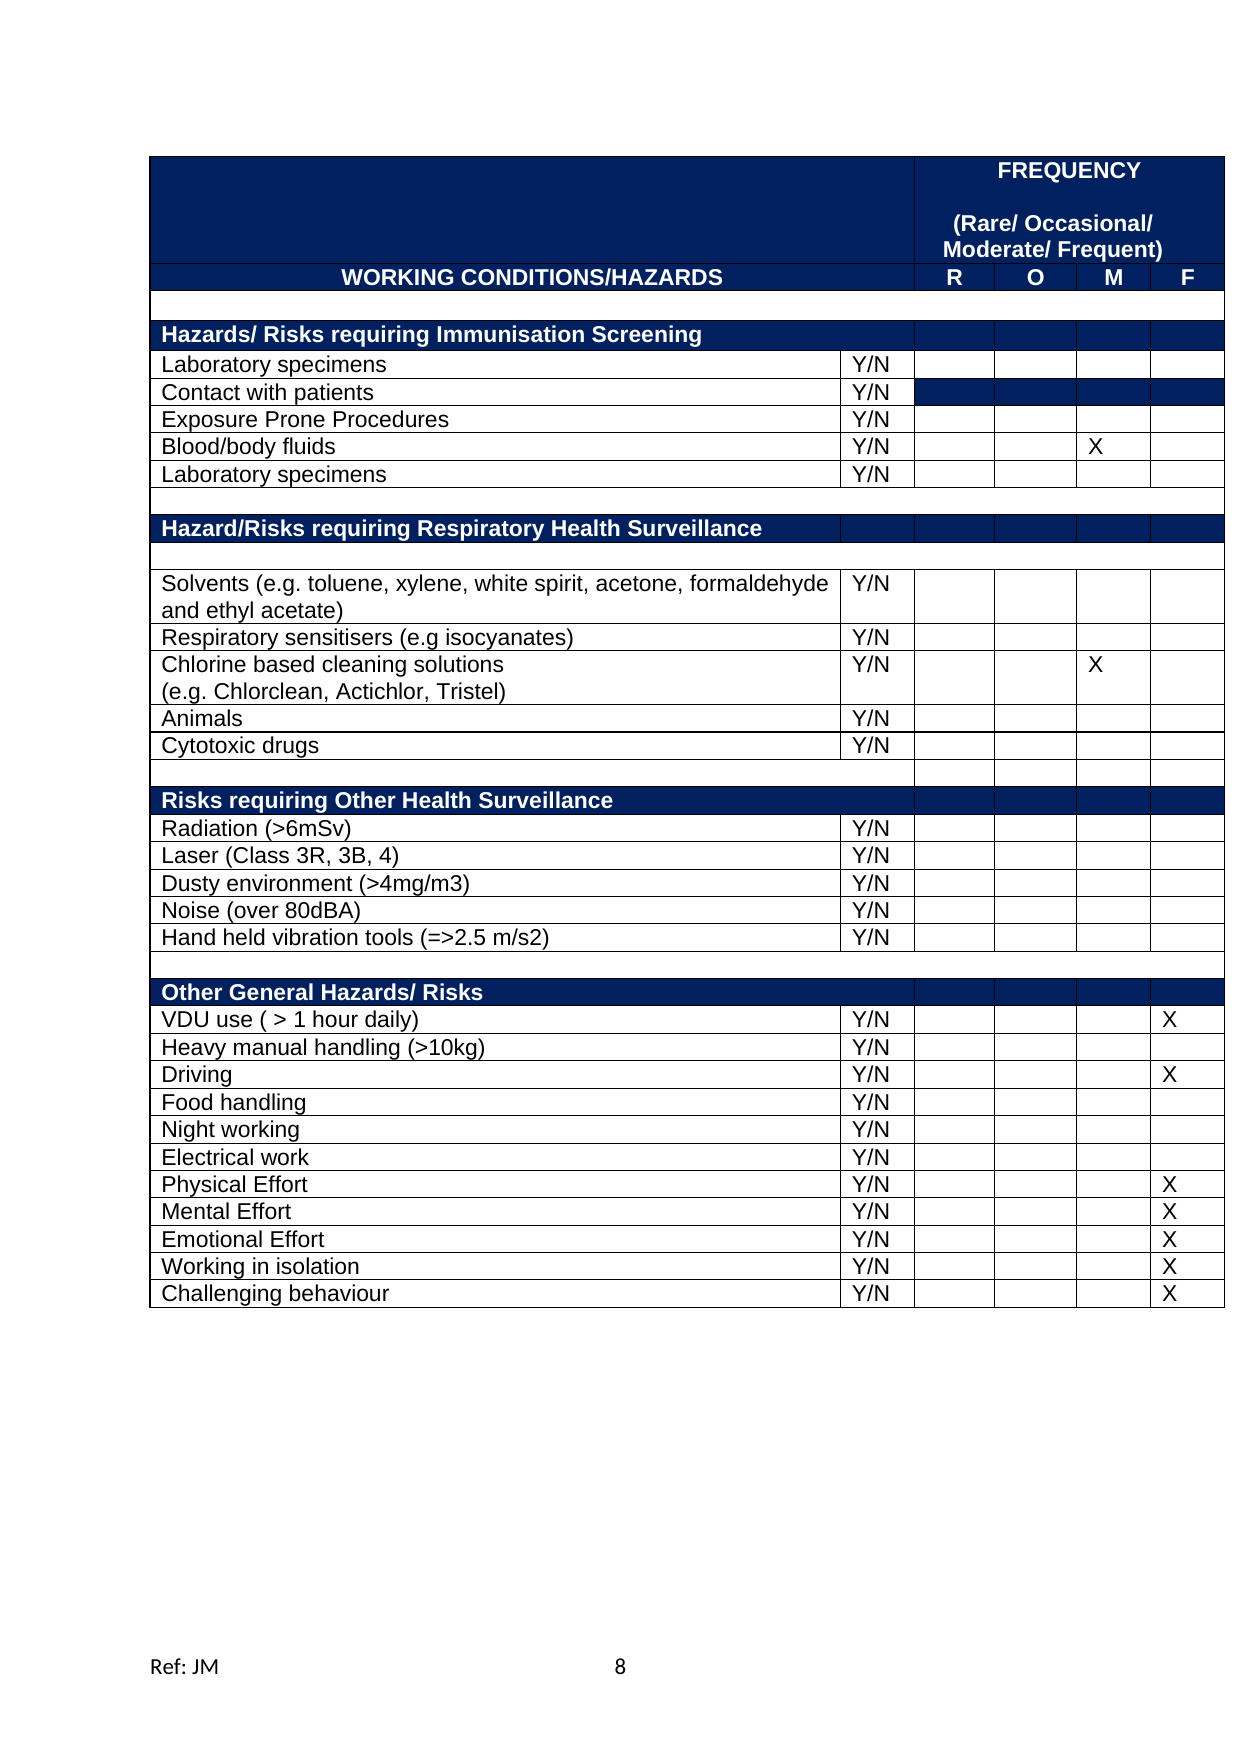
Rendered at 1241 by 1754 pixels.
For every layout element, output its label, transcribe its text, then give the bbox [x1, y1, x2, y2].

table_cell [915, 406, 994, 432]
table_cell [915, 321, 994, 350]
table_cell [915, 815, 994, 841]
table_cell O [995, 264, 1076, 290]
table_cell [915, 760, 994, 786]
table_cell Y/N [841, 842, 914, 868]
table_cell Risks requiring Other Health Surveillance [151, 787, 914, 814]
table_cell [995, 1198, 1076, 1224]
table_cell [1077, 1006, 1150, 1033]
table_cell [151, 488, 1224, 514]
table_cell [1077, 705, 1150, 731]
table_cell Food handling [151, 1089, 840, 1115]
table_cell [1077, 461, 1150, 487]
table_cell [995, 1280, 1076, 1307]
table_cell [1077, 1034, 1150, 1060]
table_cell Driving [151, 1061, 840, 1088]
table_cell [1151, 1144, 1224, 1170]
table_cell [995, 870, 1076, 896]
table_cell [1151, 787, 1224, 814]
table_cell X [1151, 1171, 1224, 1197]
table_cell [915, 651, 994, 704]
table_cell Y/N [841, 1034, 914, 1060]
table_cell Laboratory specimens [151, 351, 840, 377]
table_cell [1077, 570, 1150, 623]
table_cell X [1151, 1198, 1224, 1224]
table_cell [915, 924, 994, 951]
table_cell [995, 1034, 1076, 1060]
table_cell [1151, 815, 1224, 841]
table_cell [1151, 406, 1224, 432]
table_cell [1151, 570, 1224, 623]
table_cell [995, 979, 1076, 1005]
table_cell Dusty environment (>4mg/m3) [151, 870, 840, 896]
table_cell Hand held vibration tools (=>2.5 m/s2) [151, 924, 840, 951]
table_cell Y/N [841, 1253, 914, 1279]
table_cell Y/N [841, 1171, 914, 1197]
table_cell [1077, 1280, 1150, 1307]
table_cell Y/N [841, 1089, 914, 1115]
table_cell [995, 1006, 1076, 1033]
table_cell Y/N [841, 815, 914, 841]
table_cell [1077, 815, 1150, 841]
table_cell [1151, 433, 1224, 459]
table_cell Y/N [841, 870, 914, 896]
table_cell Respiratory sensitisers (e.g isocyanates) [151, 624, 840, 650]
table_cell [1151, 321, 1224, 350]
table_cell [1077, 897, 1150, 923]
table_cell [915, 461, 994, 487]
table_cell [915, 1034, 994, 1060]
table_cell Y/N [841, 733, 914, 759]
table_cell Working in isolation [151, 1253, 840, 1279]
table_cell [995, 705, 1076, 731]
table_cell [1077, 787, 1150, 814]
table_cell [995, 461, 1076, 487]
table_cell [915, 624, 994, 650]
table_cell [1077, 979, 1150, 1005]
table_cell Y/N [841, 1144, 914, 1170]
table_cell Mental Effort [151, 1198, 840, 1224]
table_cell [1077, 1253, 1150, 1279]
table_cell Y/N [841, 1061, 914, 1088]
table_cell Y/N [841, 351, 914, 377]
table_cell [915, 1061, 994, 1088]
table_cell Night working [151, 1116, 840, 1142]
table_cell Laboratory specimens [151, 461, 840, 487]
table_cell Y/N [841, 1280, 914, 1307]
table_cell Y/N [841, 624, 914, 650]
table_cell [915, 1116, 994, 1142]
table_cell [1077, 1226, 1150, 1252]
table_cell [915, 870, 994, 896]
table_cell [995, 515, 1076, 542]
table_cell [915, 1089, 994, 1115]
table_cell [841, 515, 914, 542]
table_cell Y/N [841, 651, 914, 704]
table_cell [151, 952, 1224, 978]
table_cell X [1077, 651, 1150, 704]
table_cell Challenging behaviour [151, 1280, 840, 1307]
table_cell Laser (Class 3R, 3B, 4) [151, 842, 840, 868]
table_cell [995, 379, 1076, 405]
table_cell [995, 842, 1076, 868]
table_cell [995, 1144, 1076, 1170]
table_header [151, 157, 914, 263]
table_cell [995, 406, 1076, 432]
table_cell [995, 1116, 1076, 1142]
table_cell Y/N [841, 1116, 914, 1142]
table_cell F [1151, 264, 1224, 290]
table_cell [915, 515, 994, 542]
table_cell Y/N [841, 924, 914, 951]
table_cell M [1077, 264, 1150, 290]
table_cell [1151, 624, 1224, 650]
table_cell [1077, 515, 1150, 542]
table_cell [1077, 1198, 1150, 1224]
table_cell Y/N [841, 1006, 914, 1033]
table_cell [915, 1253, 994, 1279]
table_cell [1151, 924, 1224, 951]
table_cell Hazards/ Risks requiring Immunisation Screening [151, 321, 914, 350]
table_cell [1077, 1171, 1150, 1197]
table_cell [1151, 870, 1224, 896]
table_cell Radiation (>6mSv) [151, 815, 840, 841]
table_cell [995, 1253, 1076, 1279]
table_cell [1151, 651, 1224, 704]
table_cell [1077, 406, 1150, 432]
table_cell [995, 1171, 1076, 1197]
table_cell [915, 1144, 994, 1170]
table_cell [1077, 1116, 1150, 1142]
table_cell [915, 433, 994, 459]
table_cell [915, 570, 994, 623]
table_cell [995, 733, 1076, 759]
table_cell [915, 842, 994, 868]
table_cell [1151, 897, 1224, 923]
table_cell [1151, 515, 1224, 542]
table_cell Chlorine based cleaning solutions (e.g. Chlorclean, Actichlor, Tristel) [151, 651, 840, 704]
table_cell [1151, 842, 1224, 868]
table_cell [1151, 733, 1224, 759]
table_cell [1151, 979, 1224, 1005]
table_cell [915, 897, 994, 923]
table_cell [915, 979, 994, 1005]
table_cell [1151, 1116, 1224, 1142]
table_cell Hazard/Risks requiring Respiratory Health Surveillance [151, 515, 840, 542]
table_cell [995, 570, 1076, 623]
table_cell [995, 624, 1076, 650]
table_cell [995, 787, 1076, 814]
table_cell [995, 760, 1076, 786]
table_cell Y/N [841, 570, 914, 623]
table_cell VDU use ( > 1 hour daily) [151, 1006, 840, 1033]
table_cell X [1151, 1253, 1224, 1279]
table_cell [1077, 1144, 1150, 1170]
table_cell R [915, 264, 994, 290]
table_cell Electrical work [151, 1144, 840, 1170]
table_cell Cytotoxic drugs [151, 733, 840, 759]
table_cell Y/N [841, 1226, 914, 1252]
table_cell [151, 291, 1224, 320]
table_cell [1077, 1061, 1150, 1088]
table_cell [915, 1280, 994, 1307]
table_cell Noise (over 80dBA) [151, 897, 840, 923]
table_cell [915, 1171, 994, 1197]
table_cell [1151, 379, 1224, 405]
table_cell [995, 351, 1076, 377]
table_cell [915, 1198, 994, 1224]
table_cell Y/N [841, 379, 914, 405]
table_cell [1151, 1089, 1224, 1115]
table_cell [995, 433, 1076, 459]
table_cell Physical Effort [151, 1171, 840, 1197]
table_cell [915, 1226, 994, 1252]
table_cell Y/N [841, 406, 914, 432]
table_cell [915, 1006, 994, 1033]
table_cell Animals [151, 705, 840, 731]
table_cell [151, 543, 1224, 569]
table_cell [1077, 624, 1150, 650]
table_cell [1077, 321, 1150, 350]
table_cell Y/N [841, 897, 914, 923]
table_cell WORKING CONDITIONS/HAZARDS [151, 264, 914, 290]
table_cell X [1151, 1280, 1224, 1307]
table_cell Contact with patients [151, 379, 840, 405]
table_cell [151, 760, 914, 786]
table_cell Other General Hazards/ Risks [151, 979, 914, 1005]
table_cell Blood/body fluids [151, 433, 840, 459]
table_cell [915, 705, 994, 731]
table_cell [1077, 733, 1150, 759]
table_cell Solvents (e.g. toluene, xylene, white spirit, acetone, formaldehyde and ethyl acetate) [151, 570, 840, 623]
table_cell [1077, 924, 1150, 951]
table_cell [915, 379, 994, 405]
table_cell [915, 733, 994, 759]
table_cell [915, 351, 994, 377]
table_cell [1151, 351, 1224, 377]
table_header FREQUENCY (Rare/ Occasional/ Moderate/ Frequent) [915, 157, 1224, 263]
table_cell [1151, 705, 1224, 731]
table_cell Heavy manual handling (>10kg) [151, 1034, 840, 1060]
table_cell [995, 924, 1076, 951]
table_cell [1077, 351, 1150, 377]
table_cell [995, 1226, 1076, 1252]
table_cell [1151, 461, 1224, 487]
table_cell [1077, 870, 1150, 896]
table_cell Y/N [841, 705, 914, 731]
table_cell X [1151, 1006, 1224, 1033]
table_cell [1077, 1089, 1150, 1115]
table_cell Y/N [841, 461, 914, 487]
table_cell Y/N [841, 1198, 914, 1224]
table_cell Exposure Prone Procedures [151, 406, 840, 432]
table_cell [1077, 842, 1150, 868]
table_cell [1077, 760, 1150, 786]
table_cell [915, 787, 994, 814]
table_cell X [1077, 433, 1150, 459]
table_cell [1077, 379, 1150, 405]
table_cell Y/N [841, 433, 914, 459]
table_cell X [1151, 1061, 1224, 1088]
table_cell [995, 897, 1076, 923]
table_cell [995, 1061, 1076, 1088]
table_cell X [1151, 1226, 1224, 1252]
table_cell [995, 1089, 1076, 1115]
table_cell [995, 815, 1076, 841]
table_cell [1151, 1034, 1224, 1060]
table_cell [995, 321, 1076, 350]
table_cell [995, 651, 1076, 704]
table_cell Emotional Effort [151, 1226, 840, 1252]
table_cell [1151, 760, 1224, 786]
